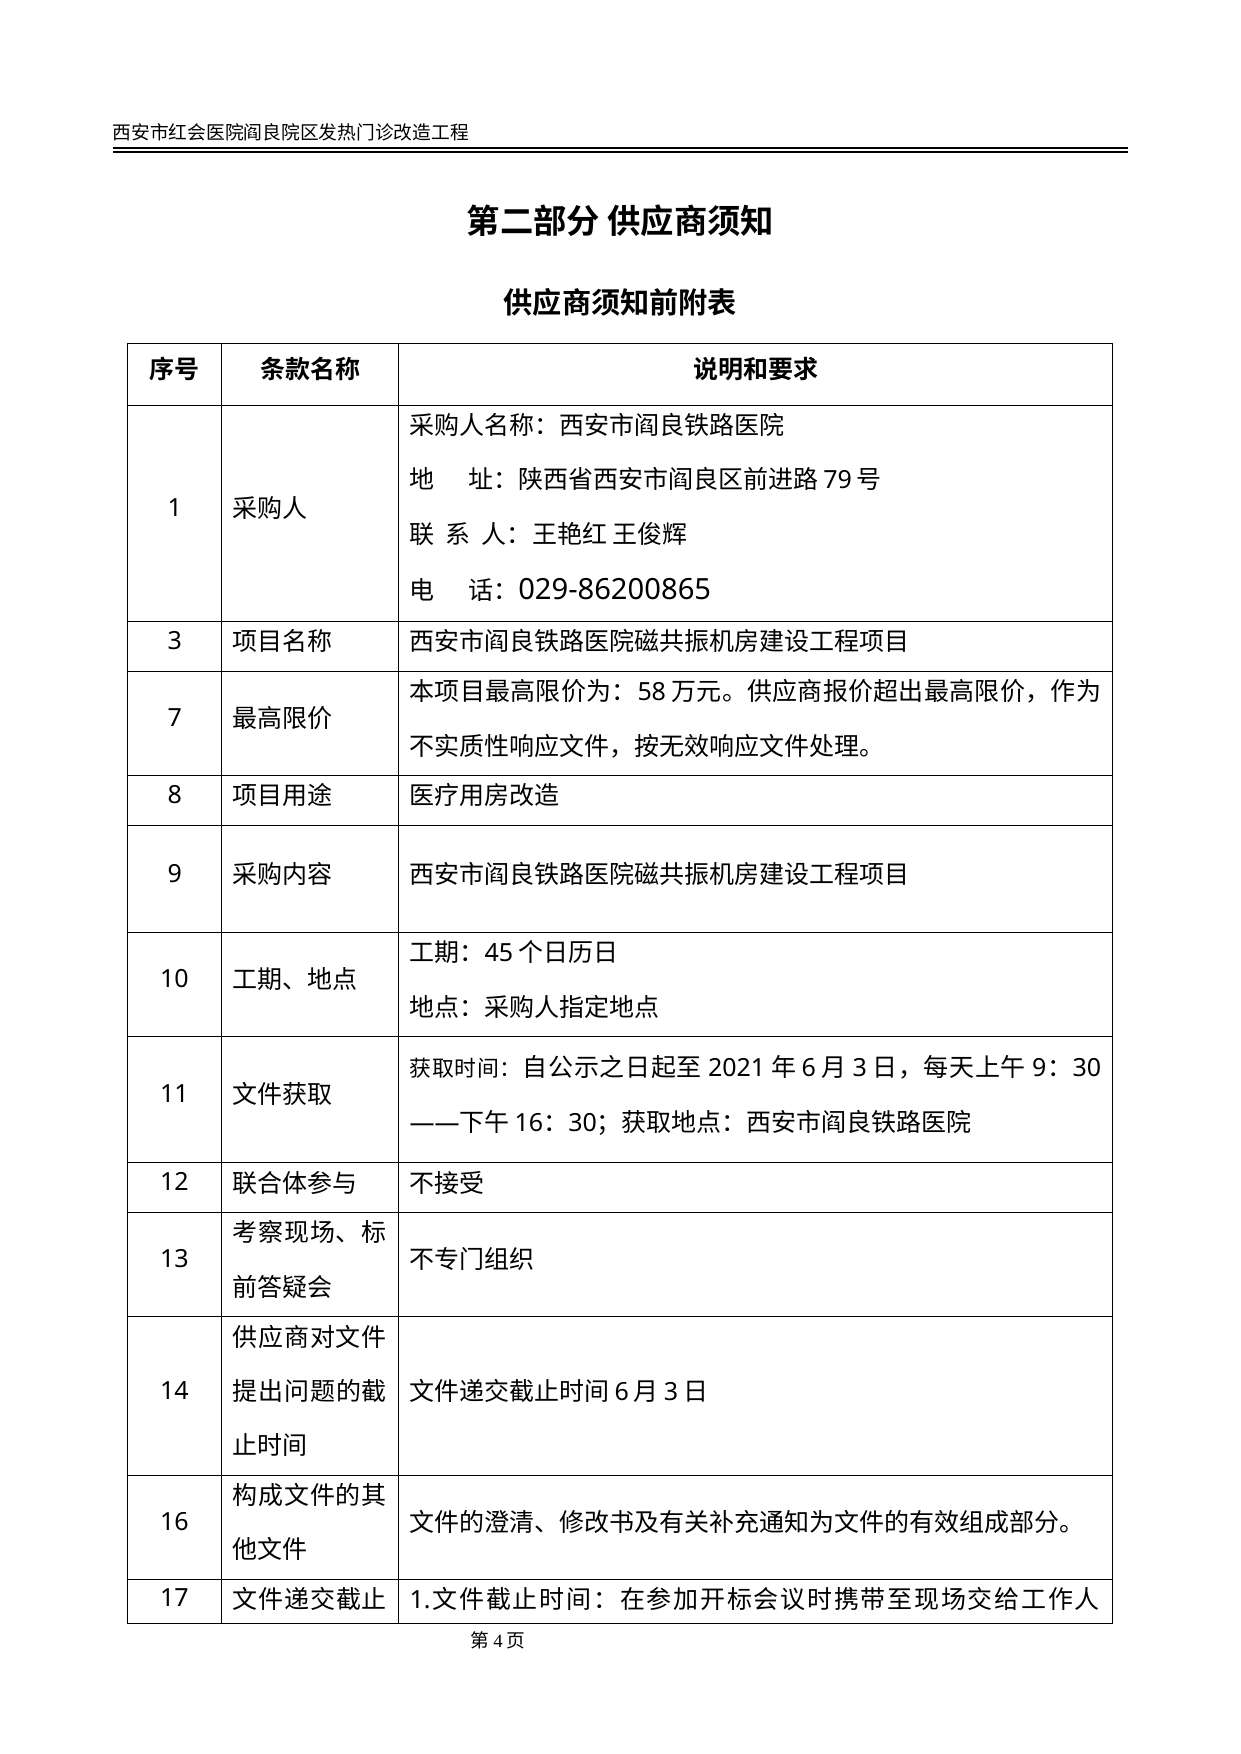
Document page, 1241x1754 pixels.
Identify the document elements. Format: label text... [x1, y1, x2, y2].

table_cell 获取时间：自公示之日起至2021年6月3日，每天上午9：30——下午16：30；获取地点：西安市阎良铁路医院 [399, 1037, 1112, 1162]
table_cell 不专门组织 [399, 1213, 1112, 1316]
table_cell 构成文件的其他文件 [222, 1476, 398, 1579]
text 供应商须知前附表 [112, 280, 1128, 322]
table_cell 联合体参与 [222, 1163, 398, 1212]
table_cell 工期：45个日历日 地点：采购人指定地点 [399, 933, 1112, 1036]
table_header 序号 [128, 344, 221, 404]
table_cell 11 [128, 1037, 221, 1162]
table_cell 8 [128, 776, 221, 824]
table_header 条款名称 [222, 344, 398, 404]
table_cell 采购人名称：西安市阎良铁路医院 地 址：陕西省西安市阎良区前进路79号 联 系 人：王艳红 王俊辉 电 话：029-86200865 [399, 406, 1112, 621]
table_cell 14 [128, 1317, 221, 1474]
table_cell 工期、地点 [222, 933, 398, 1036]
table_cell 最高限价 [222, 672, 398, 775]
table_cell 13 [128, 1213, 221, 1316]
table_cell 项目用途 [222, 776, 398, 824]
table_cell 西安市阎良铁路医院磁共振机房建设工程项目 [399, 826, 1112, 932]
table_cell 本项目最高限价为：58万元。供应商报价超出最高限价，作为不实质性响应文件，按无效响应文件处理。 [399, 672, 1112, 775]
table_cell 采购人 [222, 406, 398, 621]
table_cell 9 [128, 826, 221, 932]
table_cell 1 [128, 406, 221, 621]
table_cell 10 [128, 933, 221, 1036]
table_cell 采购内容 [222, 826, 398, 932]
table_header 说明和要求 [399, 344, 1112, 404]
table_cell 文件递交截止时间和地点 [222, 1580, 398, 1623]
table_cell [399, 1580, 1112, 1623]
table_cell 16 [128, 1476, 221, 1579]
table_cell 7 [128, 672, 221, 775]
table_cell 医疗用房改造 [399, 776, 1112, 824]
table_cell 12 [128, 1163, 221, 1212]
table_cell 17 [128, 1580, 221, 1623]
table_cell 文件递交截止时间6月3日 [399, 1317, 1112, 1474]
table_cell 供应商对文件提出问题的截止时间 [222, 1317, 398, 1474]
table_cell 不接受 [399, 1163, 1112, 1212]
table_cell 西安市阎良铁路医院磁共振机房建设工程项目 [399, 622, 1112, 671]
table_cell 考察现场、标前答疑会 [222, 1213, 398, 1316]
table_cell 项目名称 [222, 622, 398, 671]
table_cell 文件获取 [222, 1037, 398, 1162]
table_cell 3 [128, 622, 221, 671]
table_cell 文件的澄清、修改书及有关补充通知为文件的有效组成部分。 [399, 1476, 1112, 1579]
text 第二部分 供应商须知 [112, 195, 1128, 243]
